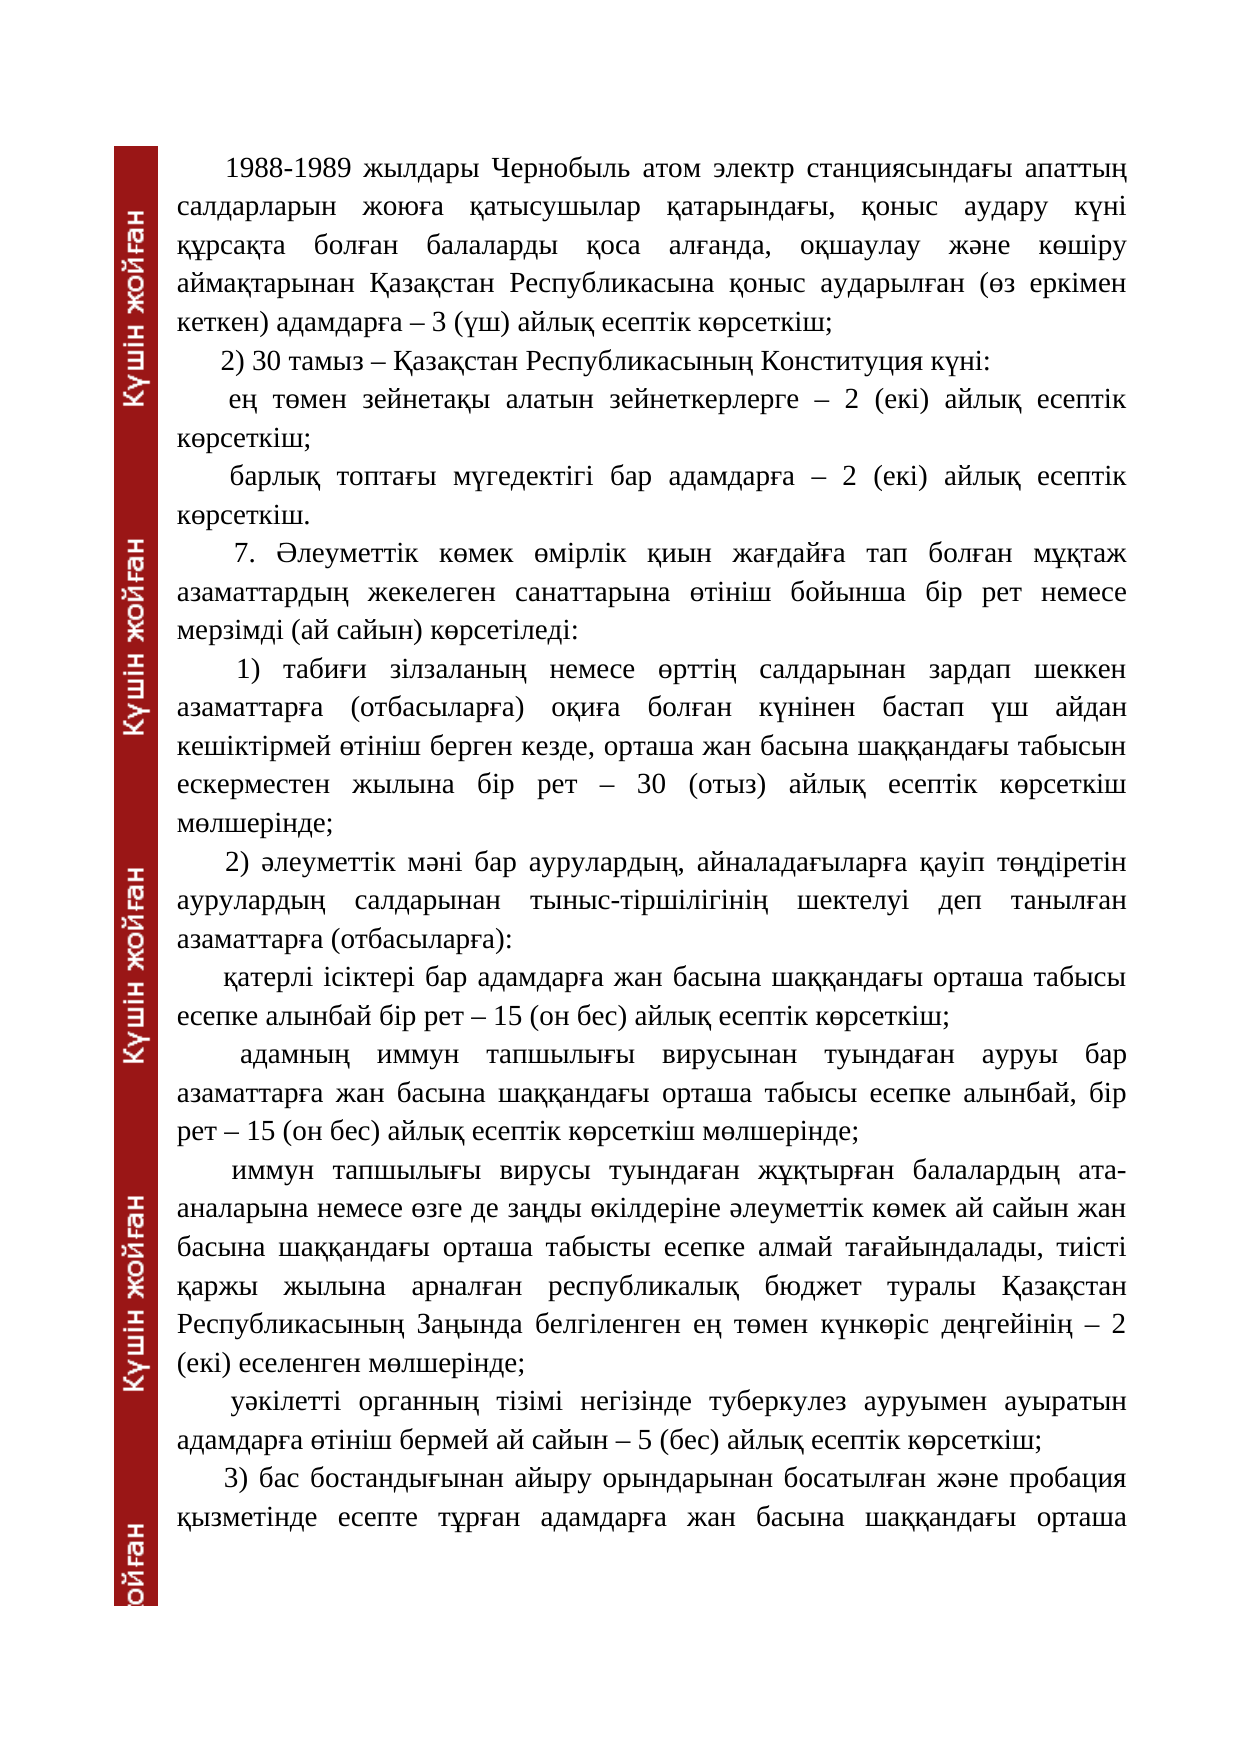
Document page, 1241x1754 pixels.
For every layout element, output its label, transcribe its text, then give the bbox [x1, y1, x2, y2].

picture [114, 1378, 158, 1383]
picture [114, 1147, 158, 1152]
picture [114, 646, 158, 651]
text уәкілетті органның тізімі негізінде туберкулез ауруымен ауыратын адамдарға өтініш бермей ай сайын – 5 (бес) айлық есептік көрсеткіш; [112, 1383, 1128, 1455]
text иммун тапшылығы вирусы туындаған жұқтырған балалардың ата-аналарына немесе өзге де заңды өкілдеріне әлеуметтік көмек ай сайын жан басына шаққандағы орташа табысты есепке алмай тағайындалады, тиісті қаржы жылына арналған республикалық бюджет туралы Қазақстан Республикасының Заңында белгіленген ең төмен күнкөріс деңгейінің – 2 (екі) еселенген мөлшерінде; [112, 1152, 1128, 1378]
text адамның иммун тапшылығы вирусынан туындаған ауруы бар азаматтарға жан басына шаққандағы орташа табысы есепке алынбай, бір рет – 15 (он бес) айлық есептік көрсеткіш мөлшерінде; [112, 1036, 1128, 1147]
picture [114, 338, 158, 343]
picture [114, 453, 158, 458]
text қатерлі ісіктері бар адамдарға жан басына шаққандағы орташа табысы есепке алынбай бір рет – 15 (он бес) айлық есептік көрсеткіш; [112, 959, 1128, 1031]
text 1) табиғи зілзаланың немесе өрттің салдарынан зардап шеккен азаматтарға (отбасыларға) оқиға болған күнінен бастап үш айдан кешіктірмей өтініш берген кезде, орташа жан басына шаққандағы табысын ескерместен жылына бір рет – 30 (отыз) айлық есептік көрсеткіш мөлшерінде; [112, 651, 1128, 839]
text 2) 30 тамыз – Қазақстан Республикасының Конституция күні: [112, 343, 1128, 376]
picture [114, 1031, 158, 1036]
picture [114, 1532, 158, 1606]
picture [114, 376, 158, 381]
text 1988-1989 жылдары Чернобыль атом электр станциясындағы апаттың салдарларын жоюға қатысушылар қатарындағы, қоныс аудару күні құрсақта болған балаларды қоса алғанда, оқшаулау және көшіру аймақтарынан Қазақстан Республикасына қоныс аударылған (өз еркімен кеткен) адамдарға – 3 (үш) айлық есептік көрсеткіш; [112, 150, 1128, 338]
picture [114, 530, 158, 535]
text барлық топтағы мүгедектігі бар адамдарға – 2 (екі) айлық есептік көрсеткіш. [112, 458, 1128, 530]
picture [114, 1455, 158, 1460]
picture [114, 839, 158, 844]
text 2) әлеуметтік мәні бар аурулардың, айналадағыларға қауіп төңдіретін аурулардың салдарынан тыныс-тіршілігінің шектелуі деп танылған азаматтарға (отбасыларға): [112, 844, 1128, 954]
picture [114, 146, 158, 150]
text 7. Әлеуметтік көмек өмірлік қиын жағдайға тап болған мұқтаж азаматтардың жекелеген санаттарына өтініш бойынша бір рет немесе мерзімді (ай сайын) көрсетіледі: [112, 535, 1128, 646]
picture [114, 954, 158, 959]
text ең төмен зейнетақы алатын зейнеткерлерге – 2 (екі) айлық есептік көрсеткіш; [112, 381, 1128, 453]
